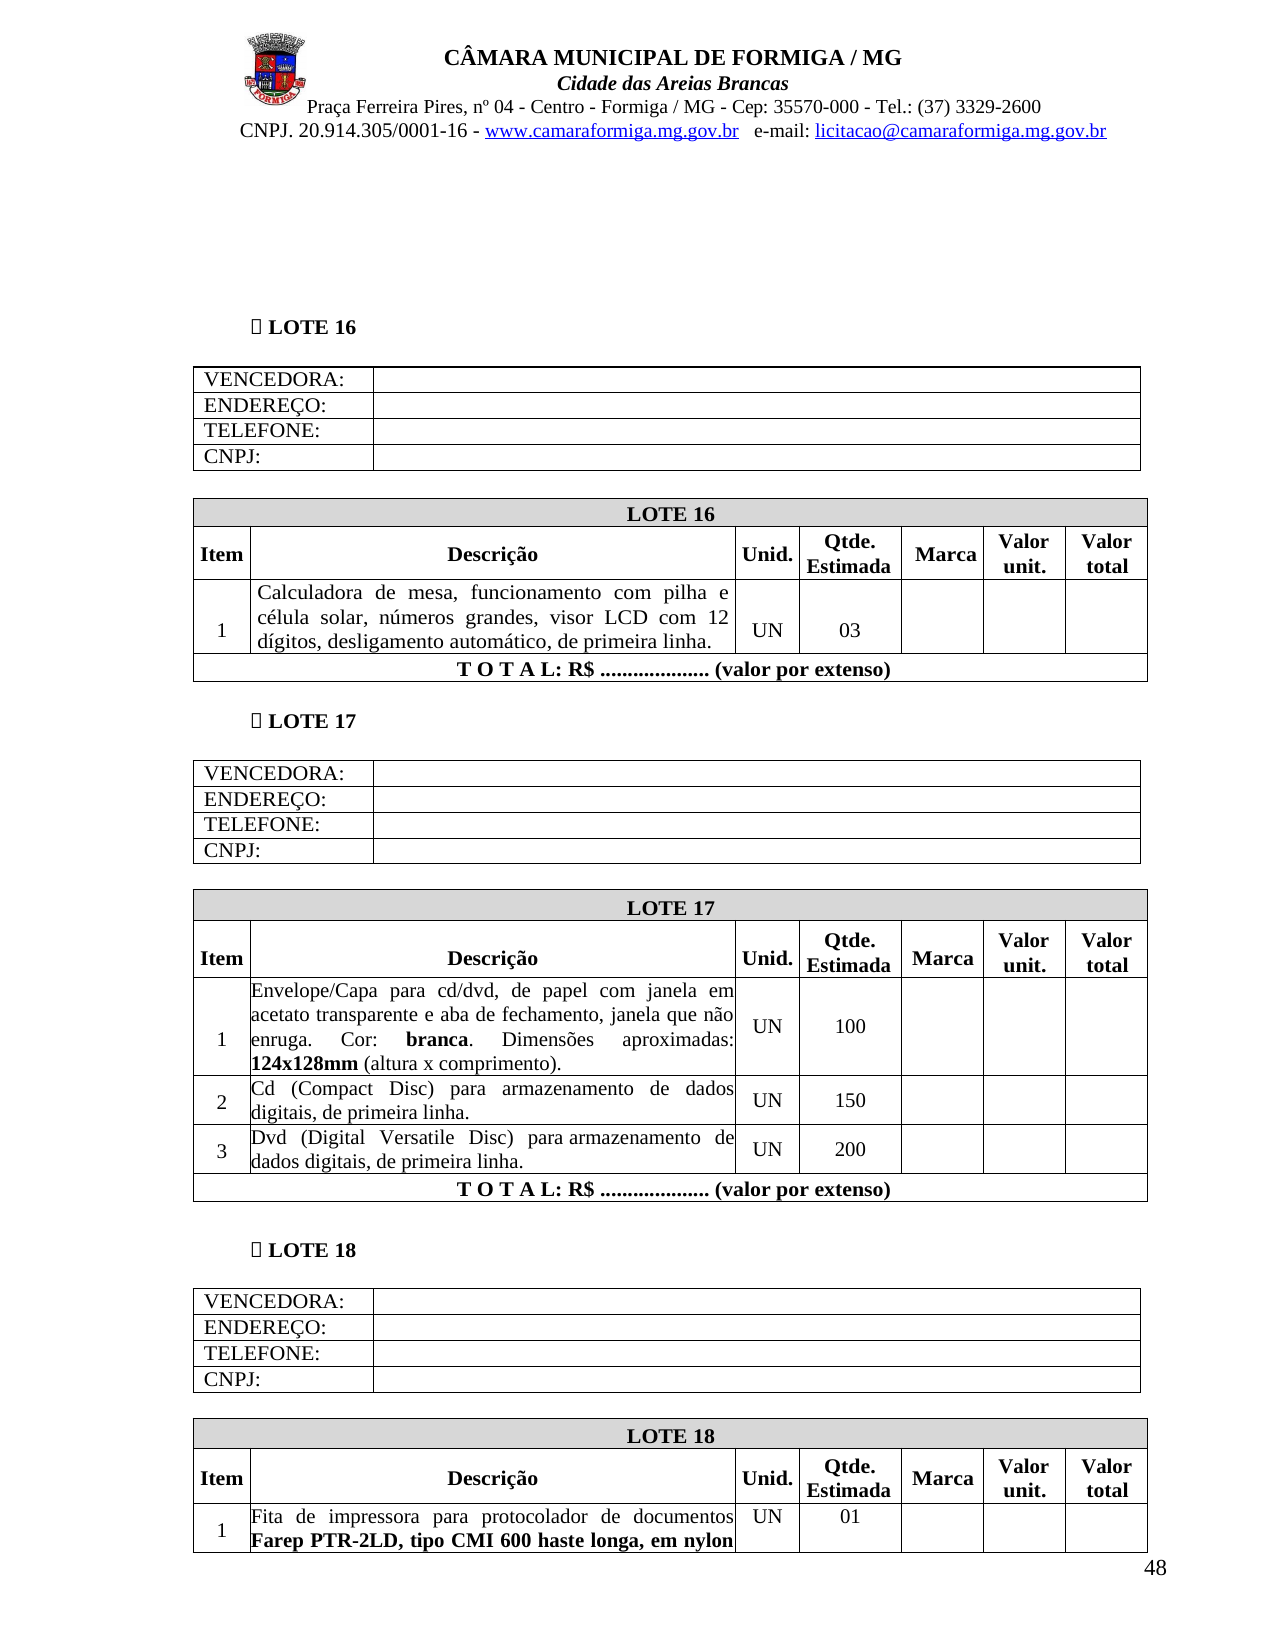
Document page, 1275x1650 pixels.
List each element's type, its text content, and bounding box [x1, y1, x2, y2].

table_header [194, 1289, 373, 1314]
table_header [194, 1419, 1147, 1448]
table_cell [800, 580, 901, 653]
picture [244, 32, 307, 106]
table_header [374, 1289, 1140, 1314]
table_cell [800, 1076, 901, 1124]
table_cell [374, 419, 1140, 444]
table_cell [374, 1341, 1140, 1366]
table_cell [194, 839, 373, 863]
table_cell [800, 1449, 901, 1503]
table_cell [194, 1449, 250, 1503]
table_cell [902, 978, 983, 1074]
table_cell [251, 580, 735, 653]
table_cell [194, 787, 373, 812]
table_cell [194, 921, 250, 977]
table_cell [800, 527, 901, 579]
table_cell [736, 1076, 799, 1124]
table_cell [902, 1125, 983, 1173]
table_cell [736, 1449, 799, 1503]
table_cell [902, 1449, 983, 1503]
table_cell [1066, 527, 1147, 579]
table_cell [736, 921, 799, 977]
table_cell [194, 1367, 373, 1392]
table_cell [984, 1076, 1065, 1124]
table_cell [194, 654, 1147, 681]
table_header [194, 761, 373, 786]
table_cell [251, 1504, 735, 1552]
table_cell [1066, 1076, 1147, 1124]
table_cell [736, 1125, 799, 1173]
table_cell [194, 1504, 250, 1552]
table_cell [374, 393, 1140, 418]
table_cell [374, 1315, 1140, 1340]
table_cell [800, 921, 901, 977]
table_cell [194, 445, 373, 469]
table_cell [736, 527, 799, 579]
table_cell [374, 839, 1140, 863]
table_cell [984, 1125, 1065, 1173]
text  LOTE 16 [249, 312, 1167, 341]
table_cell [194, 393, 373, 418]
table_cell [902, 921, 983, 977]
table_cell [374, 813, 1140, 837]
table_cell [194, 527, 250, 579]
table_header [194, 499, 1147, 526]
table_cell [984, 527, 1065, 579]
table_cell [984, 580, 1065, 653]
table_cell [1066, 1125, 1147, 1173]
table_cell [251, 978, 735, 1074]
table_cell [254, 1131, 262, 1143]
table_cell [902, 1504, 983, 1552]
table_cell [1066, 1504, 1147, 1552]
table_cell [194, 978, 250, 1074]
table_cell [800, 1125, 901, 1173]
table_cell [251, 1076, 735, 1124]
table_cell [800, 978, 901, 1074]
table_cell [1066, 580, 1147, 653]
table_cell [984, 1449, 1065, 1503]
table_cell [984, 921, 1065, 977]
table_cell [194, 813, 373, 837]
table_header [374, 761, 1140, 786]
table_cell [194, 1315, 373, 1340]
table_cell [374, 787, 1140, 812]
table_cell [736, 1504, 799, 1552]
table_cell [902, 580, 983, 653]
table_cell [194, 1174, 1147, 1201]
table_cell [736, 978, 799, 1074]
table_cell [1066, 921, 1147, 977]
text  LOTE 17 [249, 706, 1167, 735]
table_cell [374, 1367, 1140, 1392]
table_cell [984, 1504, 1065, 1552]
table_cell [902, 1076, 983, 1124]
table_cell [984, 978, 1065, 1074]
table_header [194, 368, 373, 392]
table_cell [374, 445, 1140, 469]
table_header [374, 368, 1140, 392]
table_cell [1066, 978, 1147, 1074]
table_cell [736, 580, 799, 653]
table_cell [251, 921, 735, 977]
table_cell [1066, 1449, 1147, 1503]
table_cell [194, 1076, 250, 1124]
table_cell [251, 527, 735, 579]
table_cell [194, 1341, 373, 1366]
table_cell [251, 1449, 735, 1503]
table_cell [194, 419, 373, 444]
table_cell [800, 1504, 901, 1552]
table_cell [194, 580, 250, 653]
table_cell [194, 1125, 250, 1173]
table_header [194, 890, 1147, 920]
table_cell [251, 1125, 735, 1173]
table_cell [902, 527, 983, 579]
text  LOTE 18 [249, 1235, 1167, 1263]
